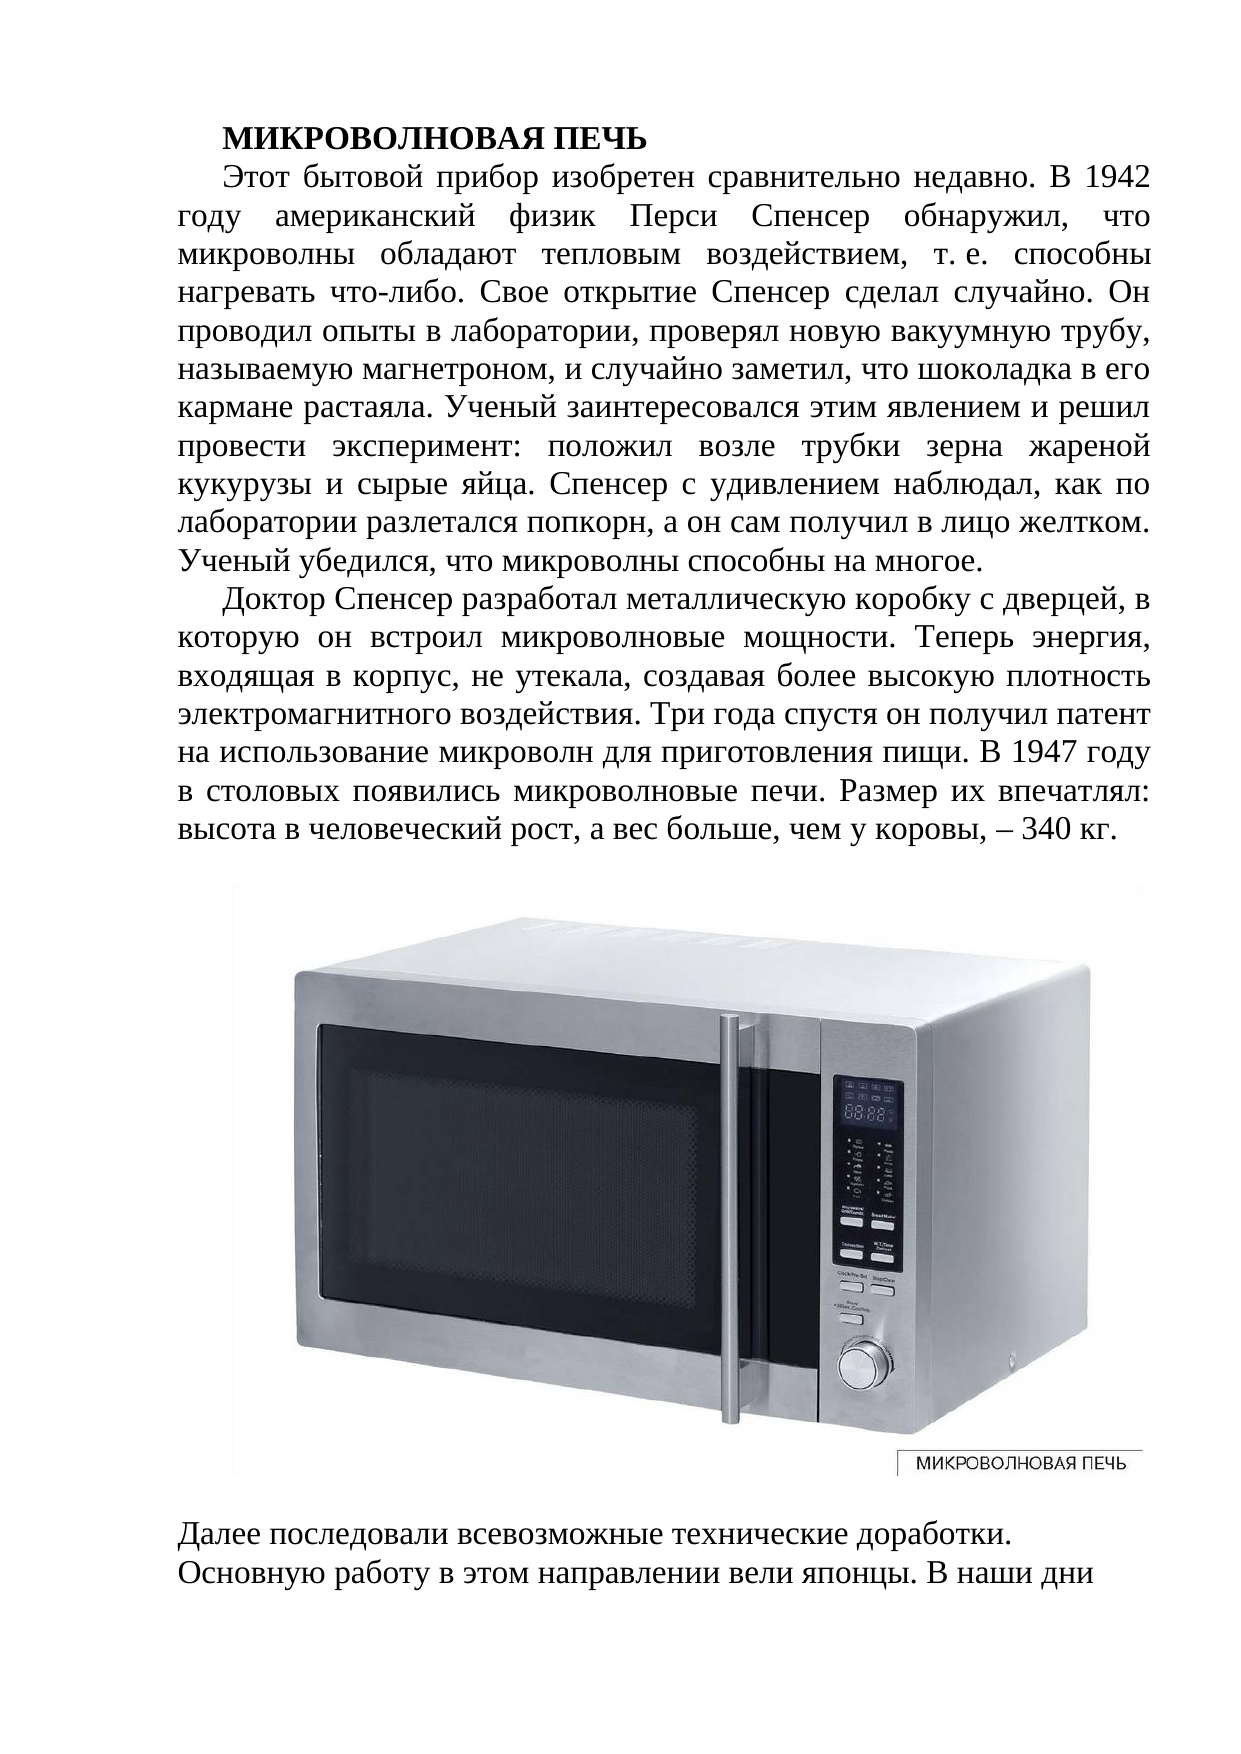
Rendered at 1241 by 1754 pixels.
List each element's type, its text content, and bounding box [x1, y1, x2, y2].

picture [231, 884, 1143, 1476]
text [177, 1475, 1152, 1590]
text МИКРОВОЛНОВАЯ ПЕЧЬ [177, 118, 1152, 156]
text Доктор Спенсер разработал металлическую коробку с дверцей, в которую он встроил микроволновые мощности. Теперь энергия, входящая в корпус, не утекала, создавая более высокую плотность электромагнитного воздействия. Три года спустя он получил патент на использование микроволн для приготовления пищи. В 1947 году в столовых появились микроволновые печи. Размер их впечатлял: высота в человеческий рост, а вес больше, чем у коровы, – 340 кг. [177, 578, 1152, 846]
text Этот бытовой прибор изобретен сравнительно недавно. В 1942 году американский физик Перси Спенсер обнаружил, что микроволны обладают тепловым воздействием, т. е. способны нагревать что-либо. Свое открытие Спенсер сделал случайно. Он проводил опыты в лаборатории, проверял новую вакуумную трубу, называемую магнетроном, и случайно заметил, что шоколадка в его кармане растаяла. Ученый заинтересовался этим явлением и решил провести эксперимент: положил возле трубки зерна жареной кукурузы и сырые яйца. Спенсер с удивлением наблюдал, как по лаборатории разлетался попкорн, а он сам получил в лицо желтком. Ученый убедился, что микроволны способны на многое. [177, 156, 1152, 578]
